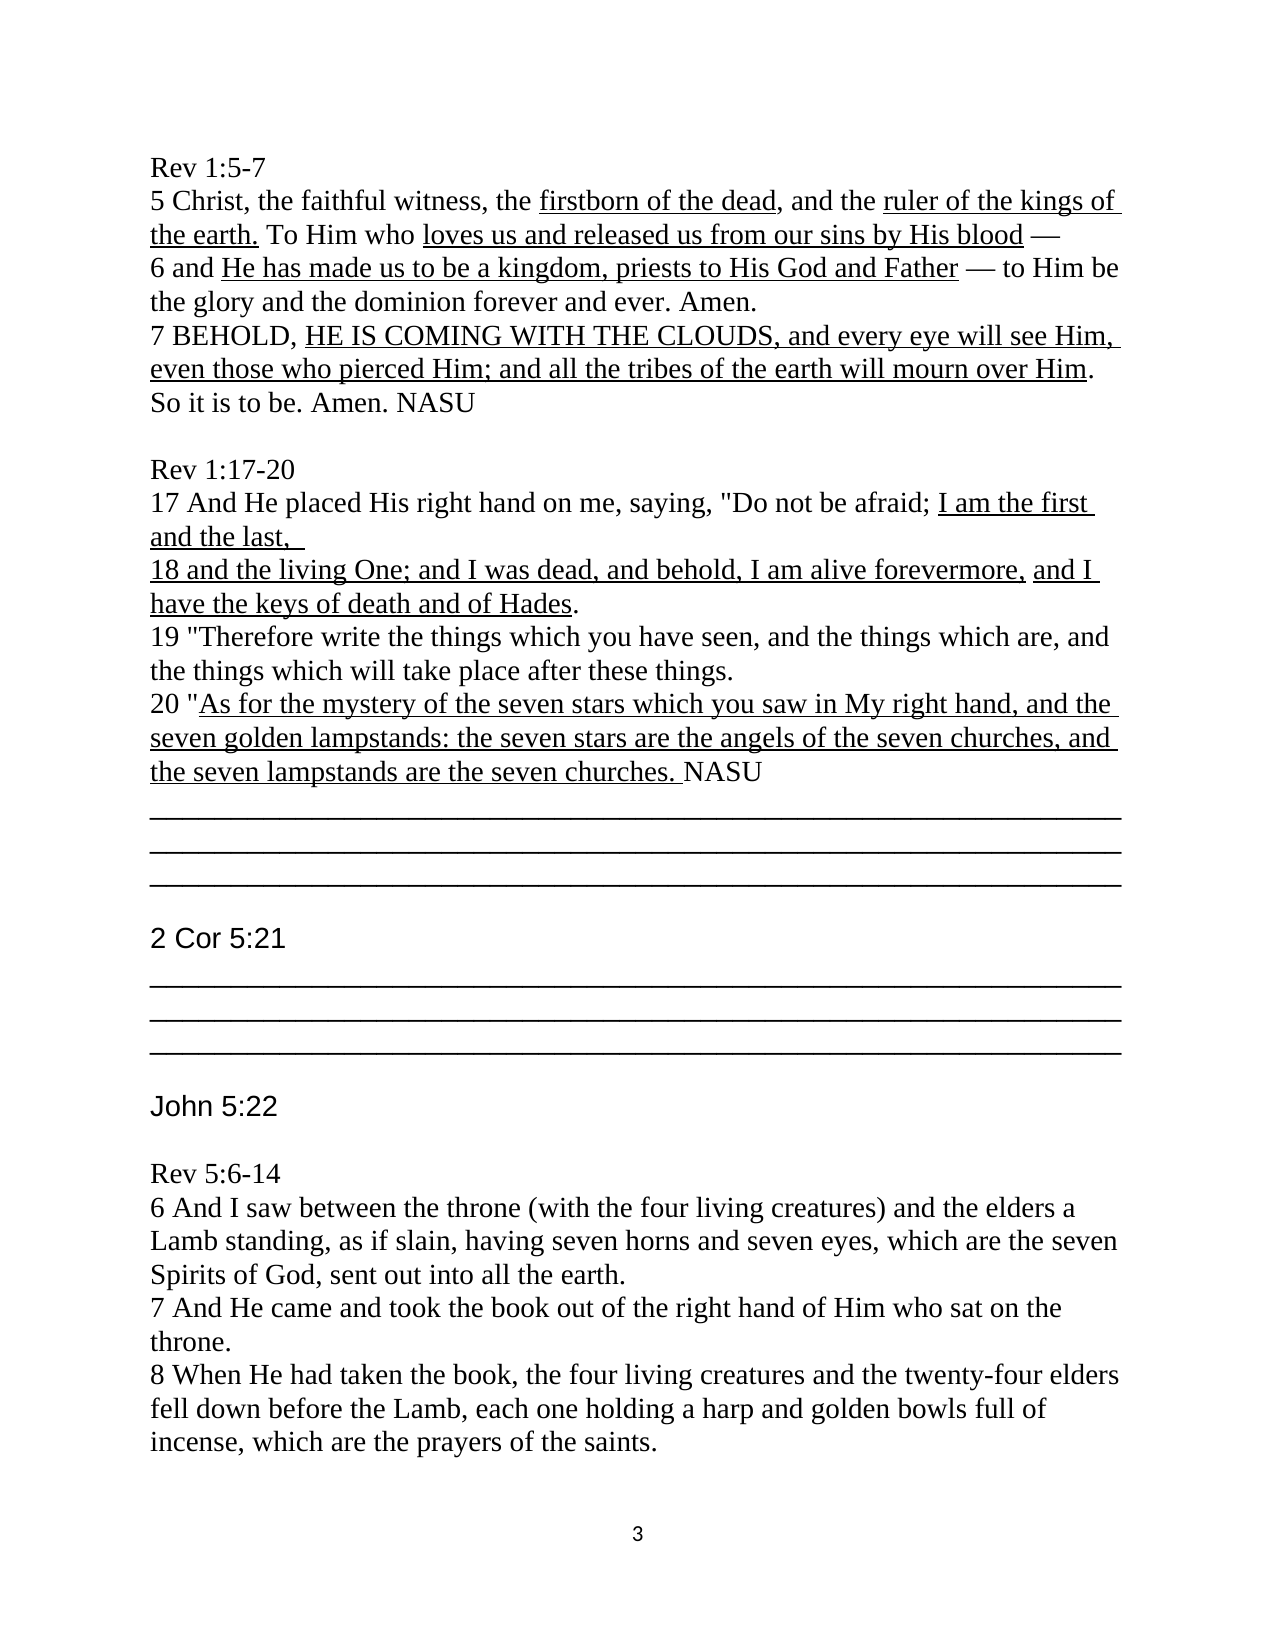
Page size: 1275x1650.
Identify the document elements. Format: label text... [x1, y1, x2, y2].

text John 5:22 [150, 1089, 1125, 1123]
text 5 Christ, the faithful witness, the firstborn of the dead, and the ruler of the kings of the earth. To Him who loves us and released us from our sins by His blood — [150, 183, 1125, 251]
text 19 "Therefore write the things which you have seen, and the things which are, and the things which will take place after these things. [150, 619, 1125, 687]
text Rev 5:6-14 [150, 1156, 1125, 1190]
text 6 and He has made us to be a kingdom, priests to His God and Father — to Him be the glory and the dominion forever and ever. Amen. [150, 251, 1125, 318]
text ____________________________________________________________________________________________________________________________________________________________________________________ [150, 787, 1125, 888]
text Rev 1:17-20 [150, 452, 1125, 485]
text 2 Cor 5:21 [150, 921, 1125, 955]
text 18 and the living One; and I was dead, and behold, I am alive forevermore, and I have the keys of death and of Hades. [150, 552, 1125, 619]
text Rev 1:5-7 [150, 150, 1125, 183]
text 7 And He came and took the book out of the right hand of Him who sat on the throne. [150, 1290, 1125, 1357]
text 20 "As for the mystery of the seven stars which you saw in My right hand, and the seven golden lampstands: the seven stars are the angels of the seven churches, and the seven lampstands are the seven churches. NASU [150, 687, 1125, 787]
text 6 And I saw between the throne (with the four living creatures) and the elders a Lamb standing, as if slain, having seven horns and seven eyes, which are the seven Spirits of God, sent out into all the earth. [150, 1190, 1125, 1290]
text 8 When He had taken the book, the four living creatures and the twenty-four elders fell down before the Lamb, each one holding a harp and golden bowls full of incense, which are the prayers of the saints. [150, 1357, 1125, 1458]
text 17 And He placed His right hand on me, saying, "Do not be afraid; I am the first and the last, [150, 485, 1125, 552]
text ____________________________________________________________________________________________________________________________________________________________________________________ [150, 955, 1125, 1056]
text 7 BEHOLD, HE IS COMING WITH THE CLOUDS, and every eye will see Him, even those who pierced Him; and all the tribes of the earth will mourn over Him. So it is to be. Amen. NASU [150, 318, 1125, 418]
